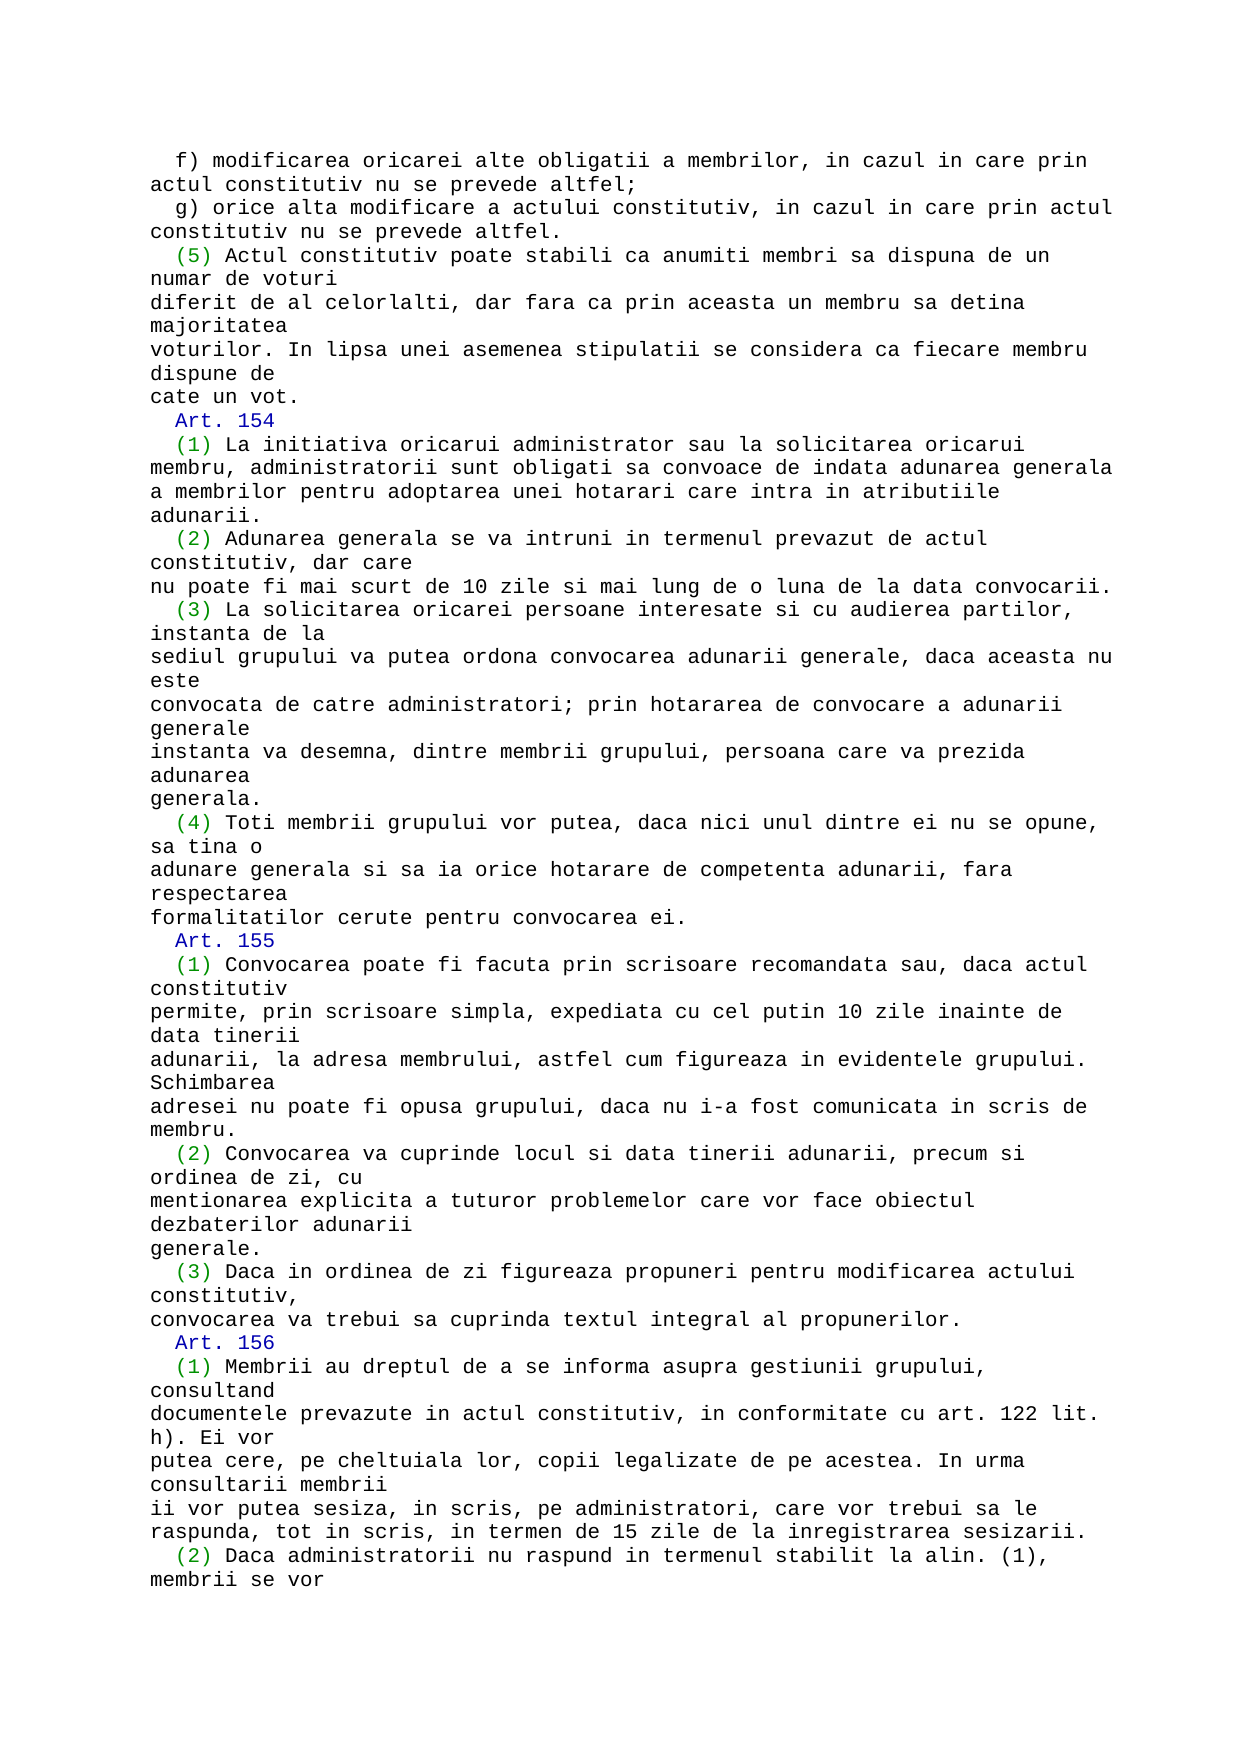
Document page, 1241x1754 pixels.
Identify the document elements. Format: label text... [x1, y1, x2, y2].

text (1) La initiativa oricarui administrator sau la solicitarea oricarui membru, administratorii sunt obligati sa convoace de indata adunarea generala a membrilor pentru adoptarea unei hotarari care intra in atributiile adunarii. [150, 434, 1122, 528]
text convocarea va trebui sa cuprinda textul integral al propunerilor. [150, 1309, 1122, 1332]
text generala. [150, 788, 1122, 812]
text Art. 155 [150, 930, 1122, 954]
text instanta va desemna, dintre membrii grupului, persoana care va prezida adunarea [150, 741, 1122, 788]
text Art. 156 [150, 1332, 1122, 1356]
text (5) Actul constitutiv poate stabili ca anumiti membri sa dispuna de un numar de voturi [150, 244, 1122, 292]
text (2) Daca administratorii nu raspund in termenul stabilit la alin. (1), membrii se vor [150, 1545, 1122, 1592]
text sediul grupului va putea ordona convocarea adunarii generale, daca aceasta nu este [150, 647, 1122, 694]
text (2) Convocarea va cuprinde locul si data tinerii adunarii, precum si ordinea de zi, cu [150, 1143, 1122, 1190]
text (1) Membrii au dreptul de a se informa asupra gestiunii grupului, consultand [150, 1356, 1122, 1403]
text formalitatilor cerute pentru convocarea ei. [150, 907, 1122, 930]
text putea cere, pe cheltuiala lor, copii legalizate de pe acestea. In urma consultarii membrii [150, 1451, 1122, 1498]
text adunare generala si sa ia orice hotarare de competenta adunarii, fara respectarea [150, 859, 1122, 907]
text diferit de al celorlalti, dar fara ca prin aceasta un membru sa detina majoritatea [150, 292, 1122, 339]
text (2) Adunarea generala se va intruni in termenul prevazut de actul constitutiv, dar care [150, 528, 1122, 576]
text documentele prevazute in actul constitutiv, in conformitate cu art. 122 lit. h). Ei vor [150, 1403, 1122, 1451]
text convocata de catre administratori; prin hotararea de convocare a adunarii generale [150, 694, 1122, 741]
text ii vor putea sesiza, in scris, pe administratori, care vor trebui sa le raspunda, tot in scris, in termen de 15 zile de la inregistrarea sesizarii. [150, 1498, 1122, 1545]
text cate un vot. [150, 386, 1122, 410]
text nu poate fi mai scurt de 10 zile si mai lung de o luna de la data convocarii. [150, 576, 1122, 599]
text (4) Toti membrii grupului vor putea, daca nici unul dintre ei nu se opune, sa tina o [150, 812, 1122, 859]
text adunarii, la adresa membrului, astfel cum figureaza in evidentele grupului. Schimbarea [150, 1048, 1122, 1096]
text voturilor. In lipsa unei asemenea stipulatii se considera ca fiecare membru dispune de [150, 339, 1122, 386]
text (3) Daca in ordinea de zi figureaza propuneri pentru modificarea actului constitutiv, [150, 1261, 1122, 1309]
text (3) La solicitarea oricarei persoane interesate si cu audierea partilor, instanta de la [150, 599, 1122, 647]
text mentionarea explicita a tuturor problemelor care vor face obiectul dezbaterilor adunarii [150, 1190, 1122, 1238]
text generale. [150, 1238, 1122, 1261]
text (1) Convocarea poate fi facuta prin scrisoare recomandata sau, daca actul constitutiv [150, 954, 1122, 1001]
text f) modificarea oricarei alte obligatii a membrilor, in cazul in care prin actul constitutiv nu se prevede altfel; [150, 150, 1122, 197]
text g) orice alta modificare a actului constitutiv, in cazul in care prin actul constitutiv nu se prevede altfel. [150, 197, 1122, 244]
text Art. 154 [150, 410, 1122, 434]
text adresei nu poate fi opusa grupului, daca nu i-a fost comunicata in scris de membru. [150, 1096, 1122, 1143]
text permite, prin scrisoare simpla, expediata cu cel putin 10 zile inainte de data tinerii [150, 1001, 1122, 1048]
